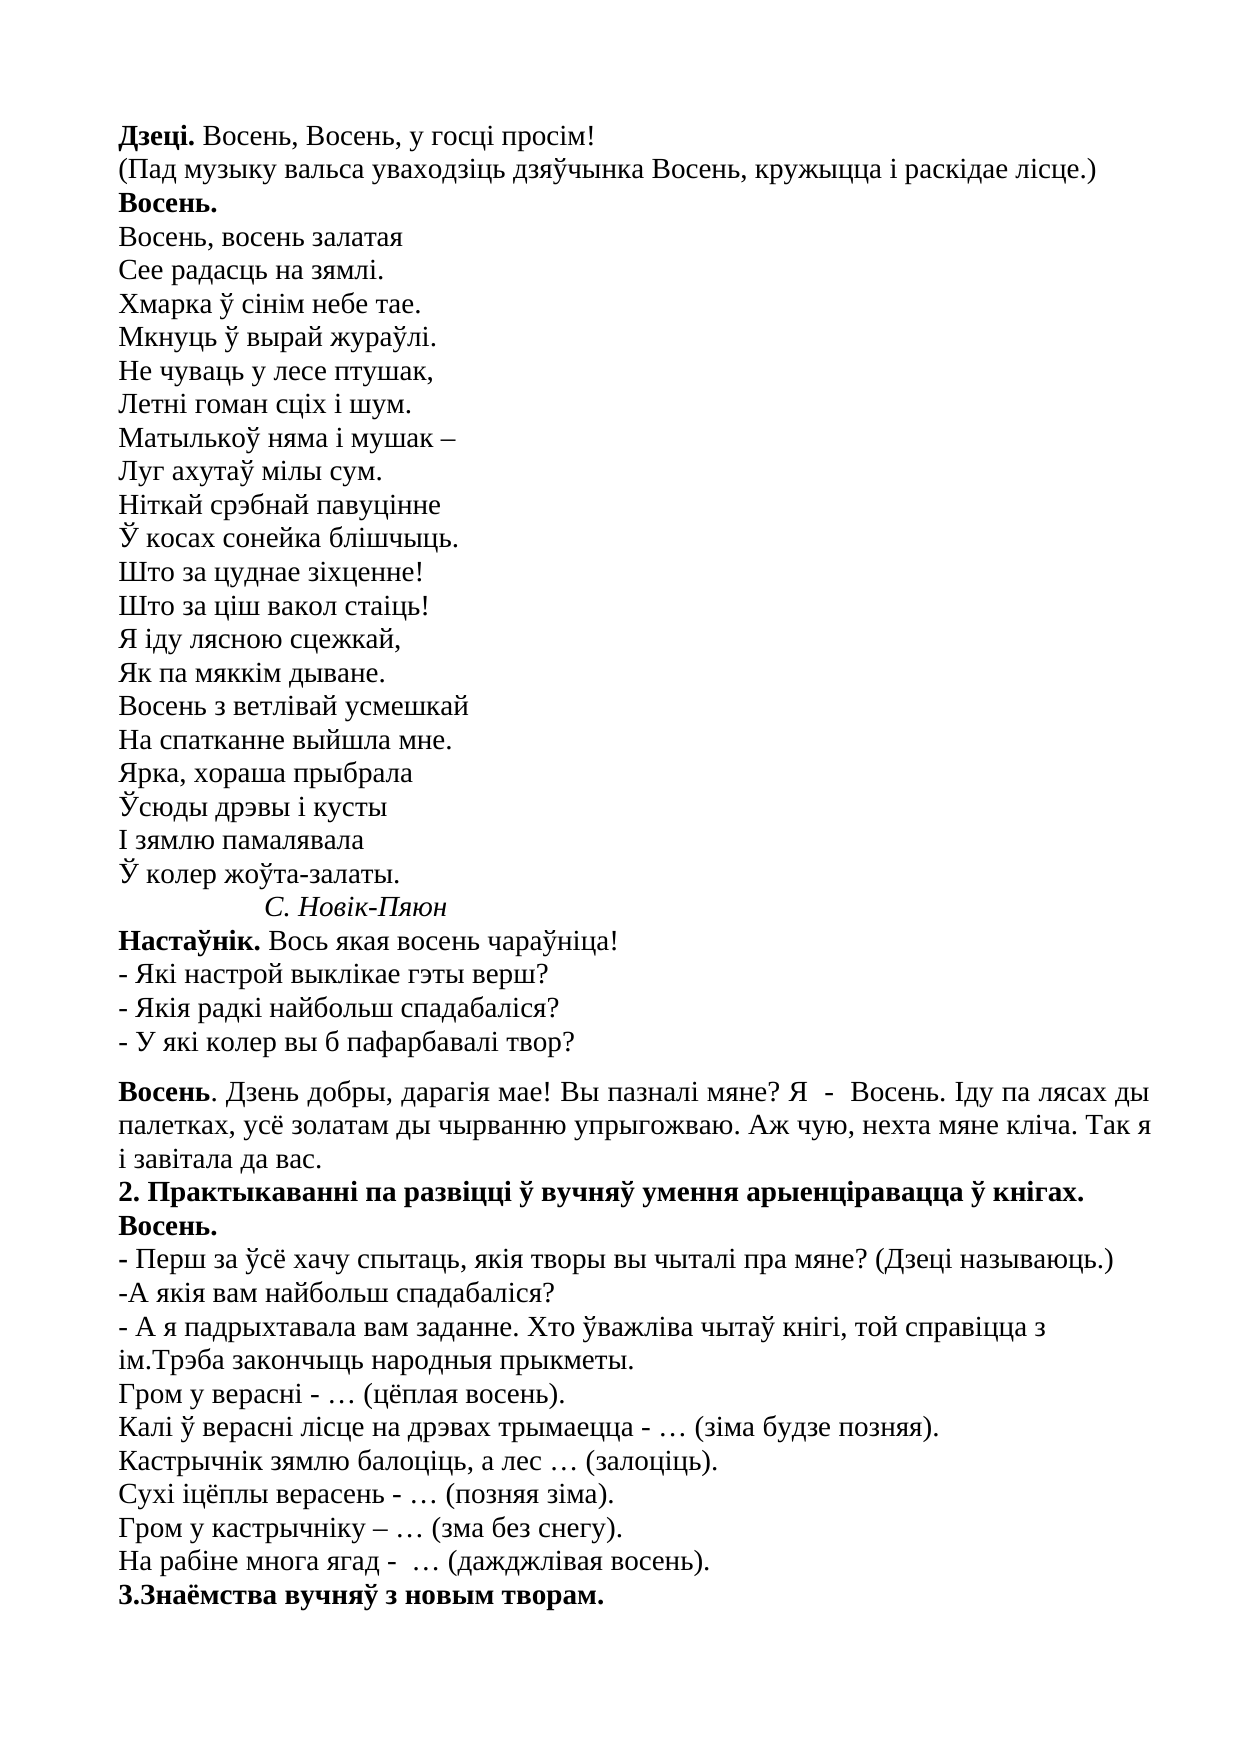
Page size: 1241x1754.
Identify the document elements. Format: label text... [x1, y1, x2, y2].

list 3.Знаёмства вучняў з новым творам. [118, 1577, 1152, 1611]
text Мкнуць ў вырай жураўлі. [118, 319, 1152, 353]
text Сее радасць на зямлі. [118, 252, 1152, 286]
text Восень. Дзень добры, дарагія мае! Вы пазналі мяне? Я - Восень. Іду па лясах ды палетках, усё золатам ды чырванню упрыгожваю. Аж чую, нехта мяне кліча. Так я і завітала да вас. [118, 1074, 1152, 1174]
text Як па мяккім дыване. [118, 655, 1152, 688]
list Сухі іцёплы верасень - … (позняя зіма). [118, 1476, 1152, 1510]
list - А я падрыхтавала вам заданне. Хто ўважліва чытаў кнігі, той справіцца з ім.Трэба закончыць народныя прыкметы. [118, 1309, 1152, 1376]
list Калі ў верасні лісце на дрэвах трымаецца - … (зіма будзе позняя). [118, 1409, 1152, 1443]
text Настаўнік. Вось якая восень чараўніца! [118, 923, 1152, 957]
list -А якія вам найбольш спадабаліся? [118, 1275, 1152, 1309]
text На спатканне выйшла мне. [118, 722, 1152, 755]
text Што за цуднае зіхценне! [118, 554, 1152, 588]
list 2. Практыкаванні па развіцці ў вучняў умення арыенціравацца ў кнігах. [118, 1174, 1152, 1208]
text Ўсюды дрэвы і кусты [118, 789, 1152, 822]
list Гром у верасні - … (цёплая восень). [118, 1376, 1152, 1409]
text Летні гоман сціх і шум. [118, 386, 1152, 420]
text Ў колер жоўта-залаты. [118, 856, 1152, 889]
text (Пад музыку вальса уваходзіць дзяўчынка Восень, кружыцца і раскідае лісце.) [118, 152, 1152, 185]
text Што за ціш вакол стаіць! [118, 588, 1152, 621]
text Я іду лясною сцежкай, [118, 621, 1152, 655]
text Ніткай срэбнай павуцінне [118, 487, 1152, 521]
list Восень. [118, 1208, 1152, 1242]
text Восень, восень залатая [118, 219, 1152, 252]
list Кастрычнік зямлю балоціць, а лес … (залоціць). [118, 1443, 1152, 1476]
text Не чуваць у лесе птушак, [118, 353, 1152, 386]
list На рабіне многа ягад - … (дажджлівая восень). [118, 1543, 1152, 1577]
text Дзеці. Восень, Восень, у госці просім! [118, 118, 1152, 152]
text С. Новік-Пяюн [118, 889, 1152, 923]
text Ярка, хораша прыбрала [118, 755, 1152, 789]
text Ў косах сонейка блішчыць. [118, 521, 1152, 554]
list - Які настрой выклікае гэты верш? [118, 957, 1152, 990]
text Матылькоў няма і мушак – [118, 420, 1152, 453]
text І зямлю памалявала [118, 822, 1152, 856]
list - У які колер вы б пафарбавалі твор? [118, 1024, 1152, 1057]
list Гром у кастрычніку – … (зма без снегу). [118, 1510, 1152, 1543]
list - Перш за ўсё хачу спытаць, якія творы вы чыталі пра мяне? (Дзеці называюць.) [118, 1242, 1152, 1275]
text Луг ахутаў мілы сум. [118, 453, 1152, 487]
text Восень. [118, 185, 1152, 219]
list - Якія радкі найбольш спадабаліся? [118, 990, 1152, 1024]
text Хмарка ў сінім небе тае. [118, 286, 1152, 319]
text Восень з ветлівай усмешкай [118, 688, 1152, 722]
